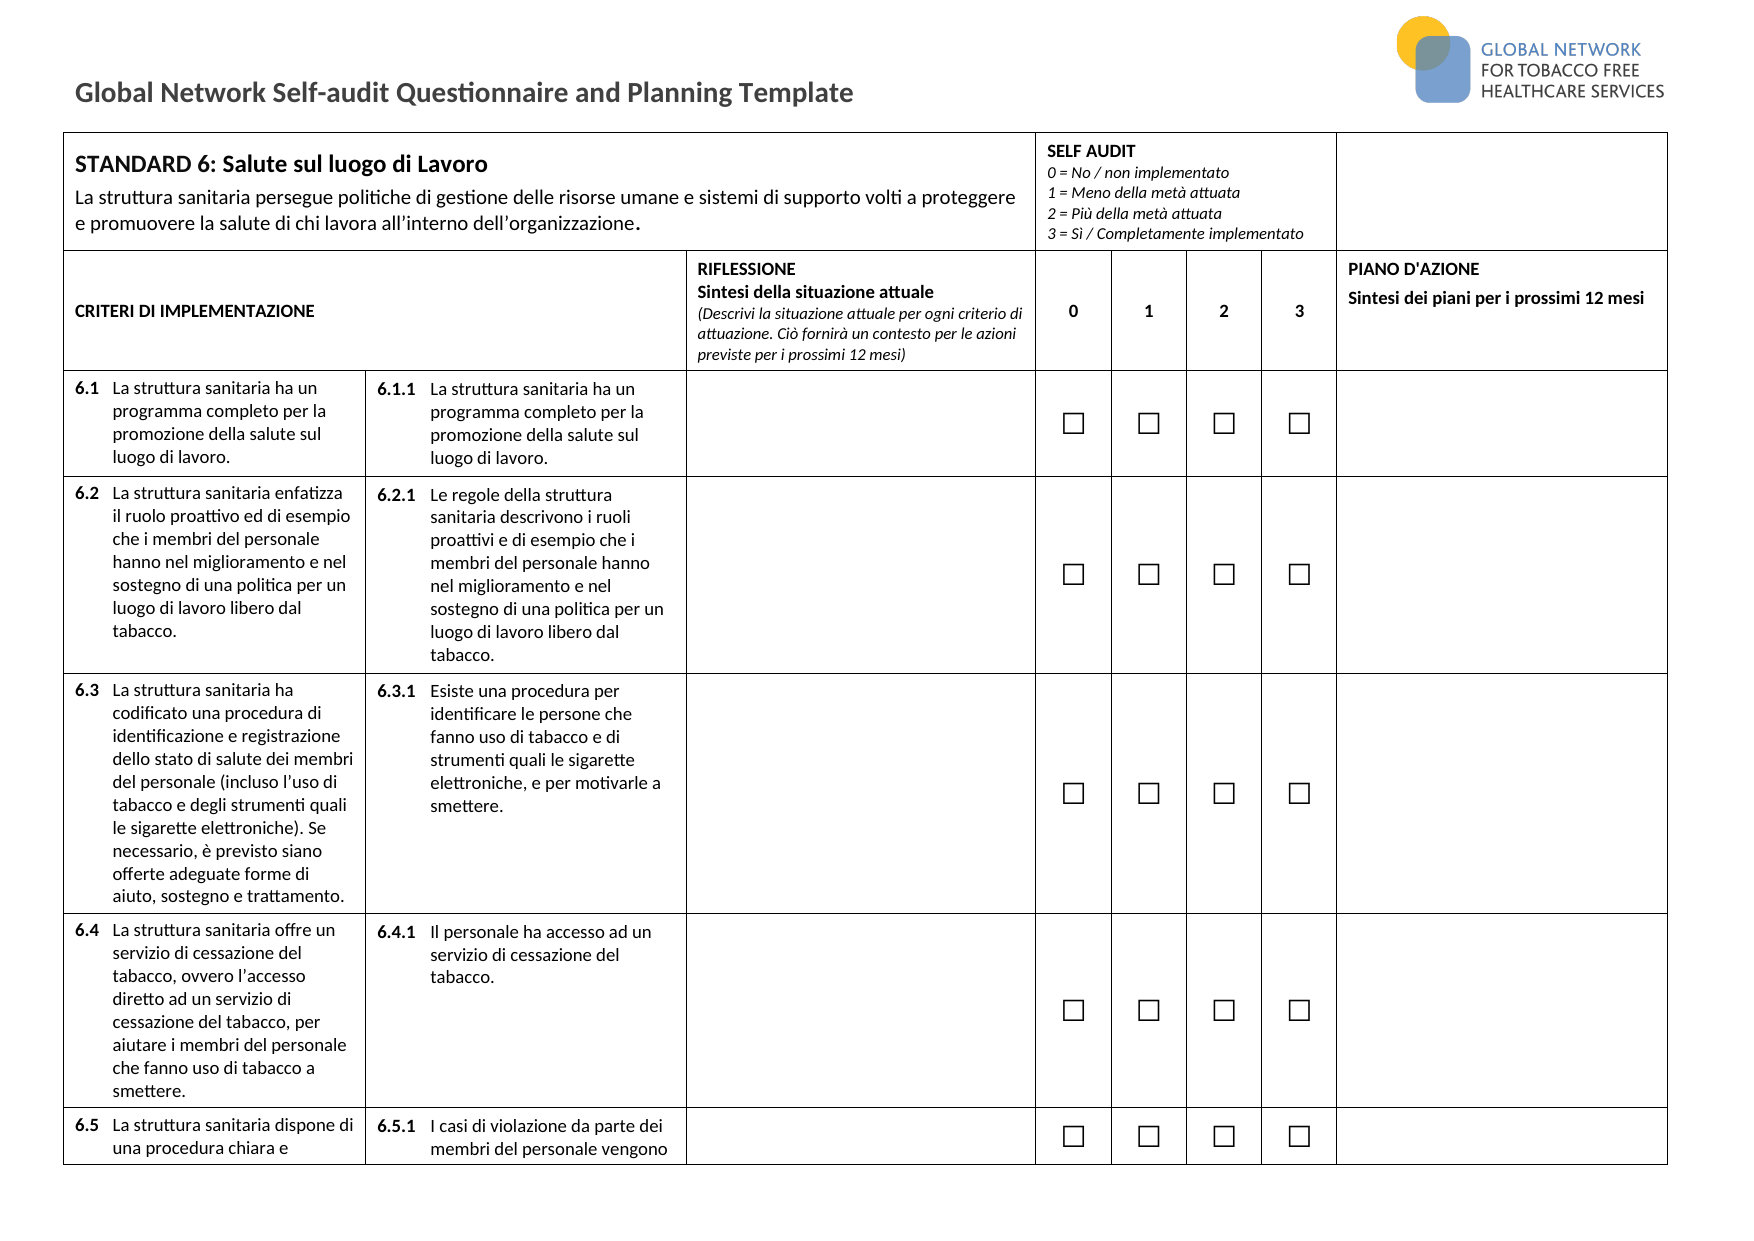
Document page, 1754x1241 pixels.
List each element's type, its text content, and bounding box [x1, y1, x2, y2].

table_cell [687, 371, 1035, 476]
table_cell CRITERI DI IMPLEMENTAZIONE [64, 251, 686, 370]
table_cell [1337, 674, 1667, 913]
table_cell [1112, 674, 1186, 913]
table_cell [1337, 477, 1667, 672]
table_cell [1337, 371, 1667, 476]
table_cell [1112, 914, 1186, 1107]
table_cell [1262, 477, 1336, 672]
table_cell 1 [1112, 251, 1186, 370]
table_cell La struttura sanitaria enfatizza il ruolo proattivo ed di esempio che i membri del personale hanno nel miglioramento e nel sostegno di una politica per un luogo di lavoro libero dal tabacco. [64, 477, 365, 672]
table_cell [1262, 1108, 1336, 1164]
table_cell Esiste una procedura per identificare le persone che fanno uso di tabacco e di strumenti quali le sigarette elettroniche, e per motivarle a smettere. [366, 674, 686, 913]
table_cell 3 [1262, 251, 1336, 370]
table_cell Il personale ha accesso ad un servizio di cessazione del tabacco. [366, 914, 686, 1107]
table_cell [1187, 914, 1261, 1107]
table_cell [1262, 674, 1336, 913]
table_cell [1262, 371, 1336, 476]
table_header STANDARD 6: Salute sul luogo di Lavoro La struttura sanitaria persegue politiche di gestione delle risorse umane e sistemi di supporto volti a proteggere e promuovere la salute di chi lavora all’interno dell’organizzazione. [64, 133, 1035, 250]
table_cell [1036, 914, 1111, 1107]
table_cell RIFLESSIONE Sintesi della situazione attuale (Descrivi la situazione attuale per ogni criterio di attuazione. Ciò fornirà un contesto per le azioni previste per i prossimi 12 mesi) [687, 251, 1035, 370]
table_cell [1036, 371, 1111, 476]
table_cell 0 [1036, 251, 1111, 370]
table_cell [687, 477, 1035, 672]
table_cell [687, 914, 1035, 1107]
table_cell [1187, 371, 1261, 476]
table_cell [687, 674, 1035, 913]
table_header [1337, 133, 1667, 250]
table_cell [1112, 371, 1186, 476]
table_cell La struttura sanitaria ha un programma completo per la promozione della salute sul luogo di lavoro. [64, 371, 365, 476]
table_cell [1112, 1108, 1186, 1164]
table_cell [1036, 1108, 1111, 1164]
table_cell [1337, 914, 1667, 1107]
table_cell La struttura sanitaria offre un servizio di cessazione del tabacco, ovvero l’accesso diretto ad un servizio di cessazione del tabacco, per aiutare i membri del personale che fanno uso di tabacco a smettere. [64, 914, 365, 1107]
table_cell I casi di violazione da parte dei membri del personale vengono gestiti in conformità con i procedimenti disciplinari locali in vigore. [366, 1108, 686, 1164]
table_cell [1262, 914, 1336, 1107]
table_cell [1187, 1108, 1261, 1164]
table_cell [687, 1108, 1035, 1164]
table_cell La struttura sanitaria ha un programma completo per la promozione della salute sul luogo di lavoro. [366, 371, 686, 476]
table_header SELF AUDIT 0 = No / non implementato 1 = Meno della metà attuata 2 = Più della metà attuata 3 = Sì / Completamente implementato [1036, 133, 1336, 250]
table_cell Le regole della struttura sanitaria descrivono i ruoli proattivi e di esempio che i membri del personale hanno nel miglioramento e nel sostegno di una politica per un luogo di lavoro libero dal tabacco. [366, 477, 686, 672]
table_cell 2 [1187, 251, 1261, 370]
table_cell [1337, 1108, 1667, 1164]
table_cell PIANO D'AZIONE Sintesi dei piani per i prossimi 12 mesi [1337, 251, 1667, 370]
table_cell [1112, 477, 1186, 672]
table_cell La struttura sanitaria ha codificato una procedura di identificazione e registrazione dello stato di salute dei membri del personale (incluso l’uso di tabacco e degli strumenti quali le sigarette elettroniche). Se necessario, è previsto siano offerte adeguate forme di aiuto, sostegno e trattamento. [64, 674, 365, 913]
table_cell [1187, 477, 1261, 672]
table_cell [1036, 674, 1111, 913]
table_cell [1187, 674, 1261, 913]
picture [1396, 16, 1672, 108]
table_cell [1036, 477, 1111, 672]
